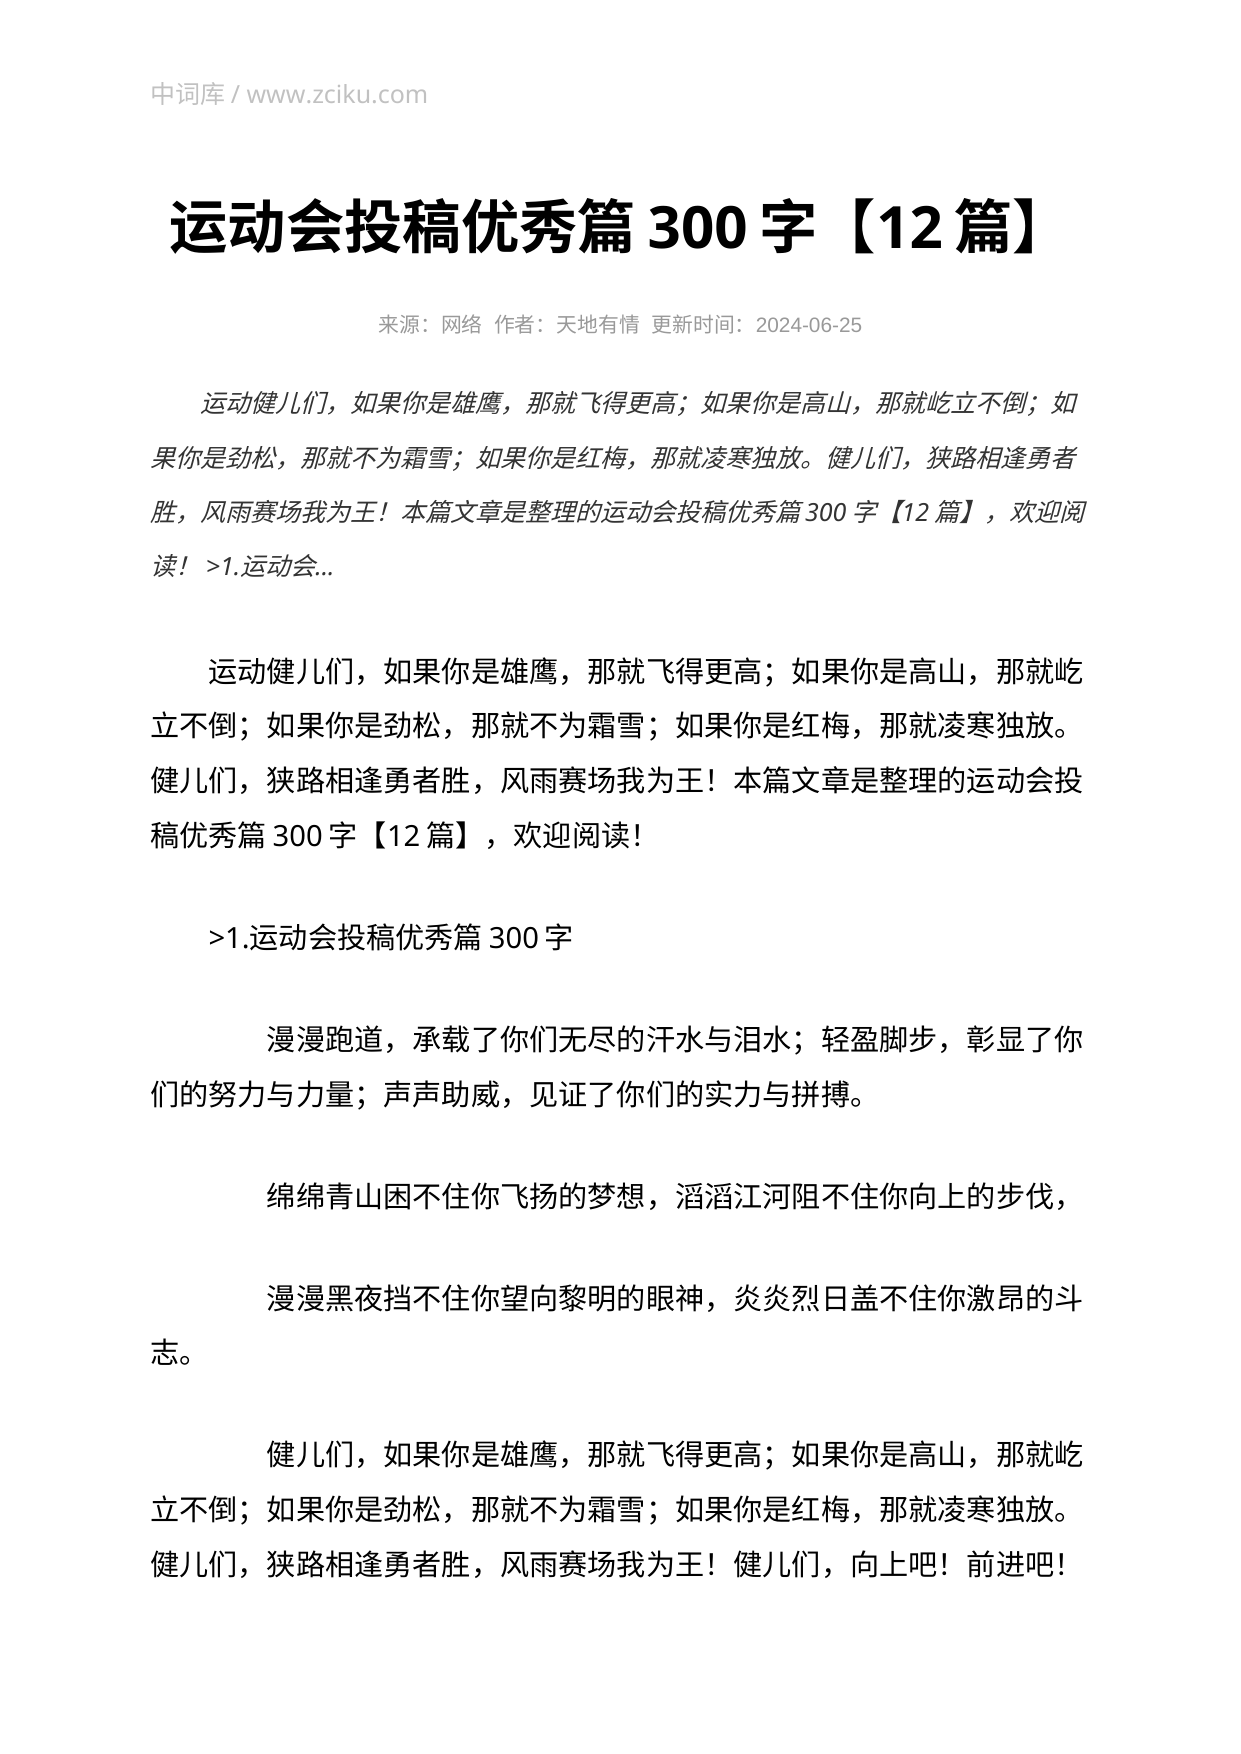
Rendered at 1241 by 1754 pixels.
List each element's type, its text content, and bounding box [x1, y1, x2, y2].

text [150, 1432, 1090, 1584]
text 运动健儿们，如果你是雄鹰，那就飞得更高；如果你是高山，那就屹立不倒；如果你是劲松，那就不为霜雪；如果你是红梅，那就凌寒独放。健儿们，狭路相逢勇者胜，风雨赛场我为王！本篇文章是整理的运动会投稿优秀篇300字【12篇】，欢迎阅读！ >1.运动会... [150, 384, 1090, 583]
text 漫漫黑夜挡不住你望向黎明的眼神，炎炎烈日盖不住你激昂的斗志。 [150, 1275, 1090, 1372]
text >1.运动会投稿优秀篇300字 [150, 915, 1090, 957]
subtitle 运动会投稿优秀篇300字【12篇】 [150, 181, 1090, 266]
text 来源：网络 作者：天地有情 更新时间：2024-06-25 [150, 313, 1090, 337]
text 运动健儿们，如果你是雄鹰，那就飞得更高；如果你是高山，那就屹立不倒；如果你是劲松，那就不为霜雪；如果你是红梅，那就凌寒独放。健儿们，狭路相逢勇者胜，风雨赛场我为王！本篇文章是整理的运动会投稿优秀篇300字【12篇】，欢迎阅读！ [150, 648, 1090, 855]
text 绵绵青山困不住你飞扬的梦想，滔滔江河阻不住你向上的步伐， [150, 1173, 1090, 1216]
text 漫漫跑道，承载了你们无尽的汗水与泪水；轻盈脚步，彰显了你们的努力与力量；声声助威，见证了你们的实力与拼搏。 [150, 1017, 1090, 1114]
